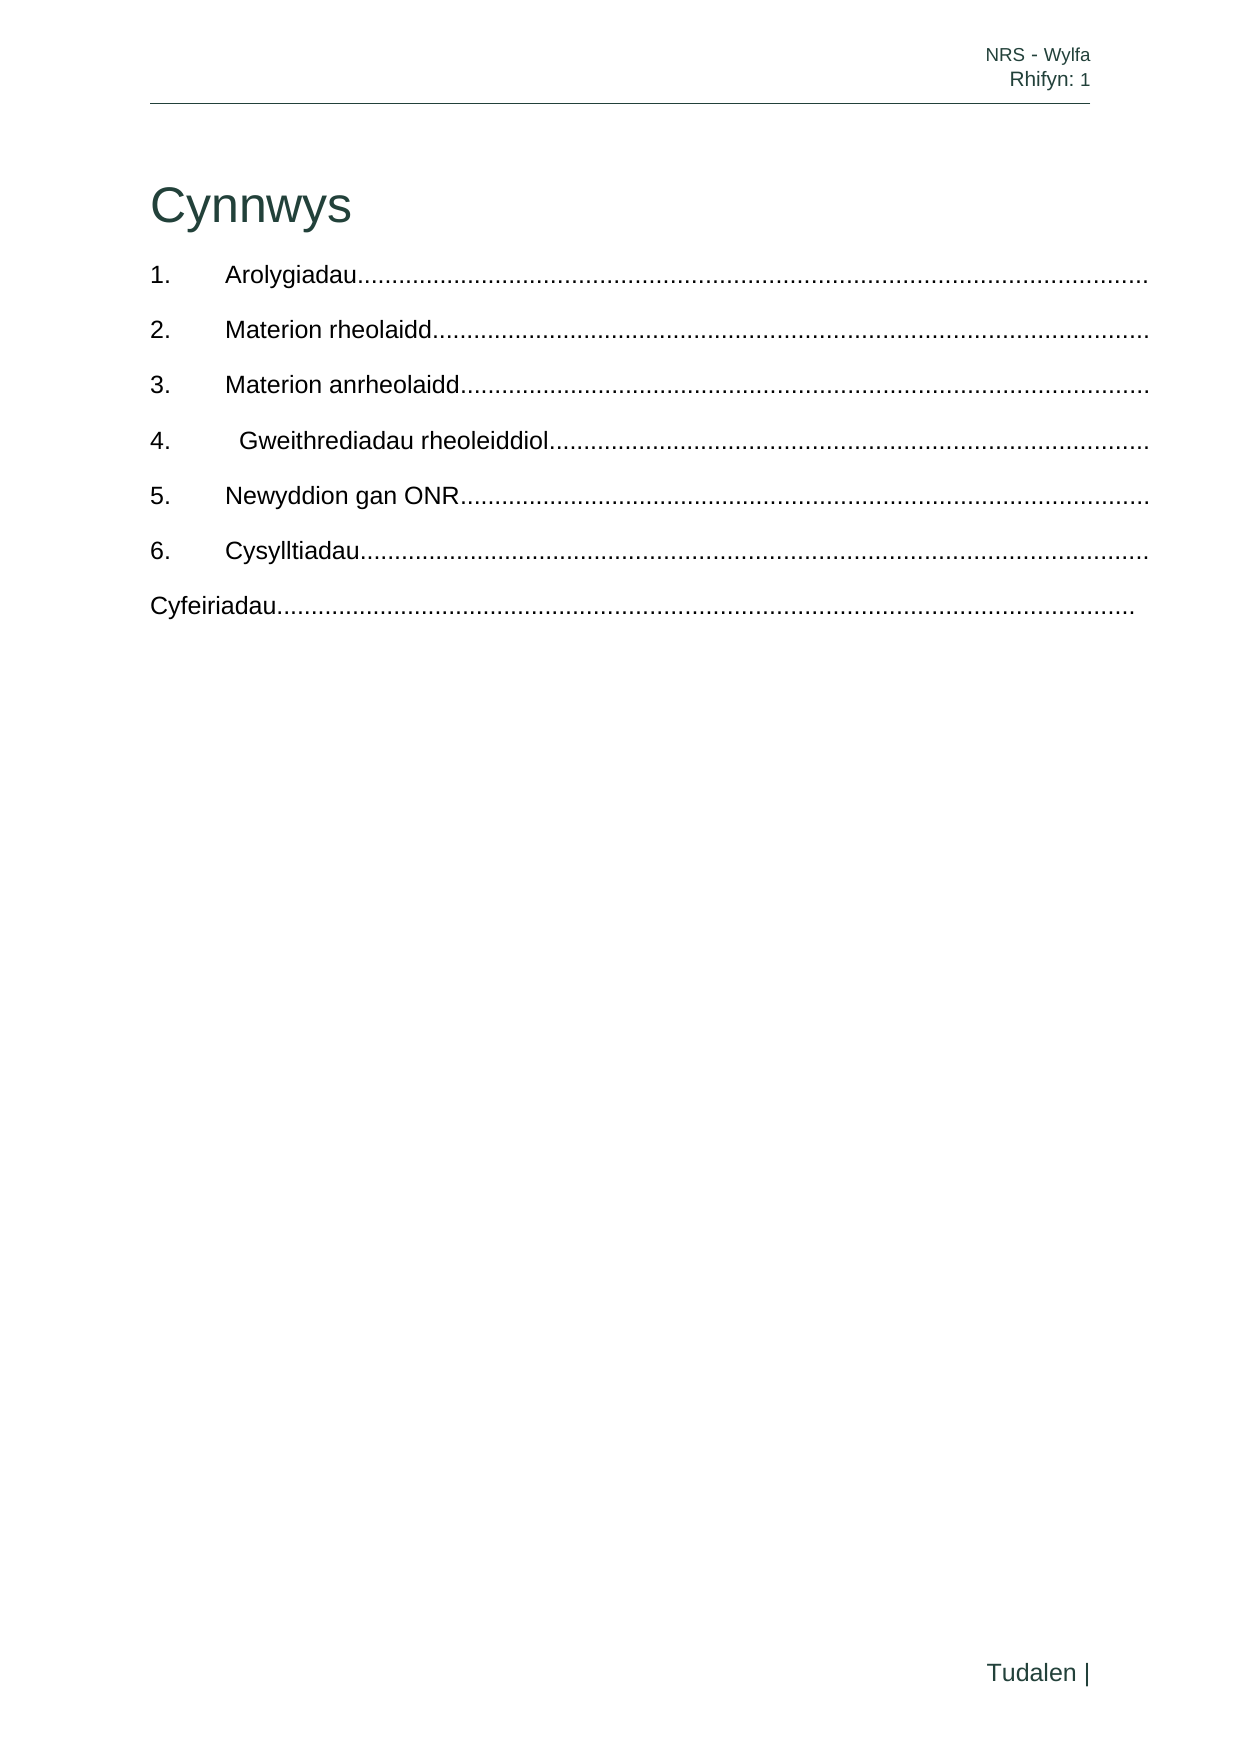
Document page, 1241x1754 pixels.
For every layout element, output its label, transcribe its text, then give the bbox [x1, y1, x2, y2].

text 2. 5 [150, 315, 1090, 344]
text 4. 8 [150, 426, 1090, 454]
text 10 [150, 591, 1090, 620]
text 3. 7 [150, 371, 1090, 399]
text 6. 9 [150, 536, 1090, 564]
text Cynnwys [150, 175, 1090, 232]
text 5. 9 [150, 481, 1090, 509]
text 1. 4 [150, 260, 1090, 289]
